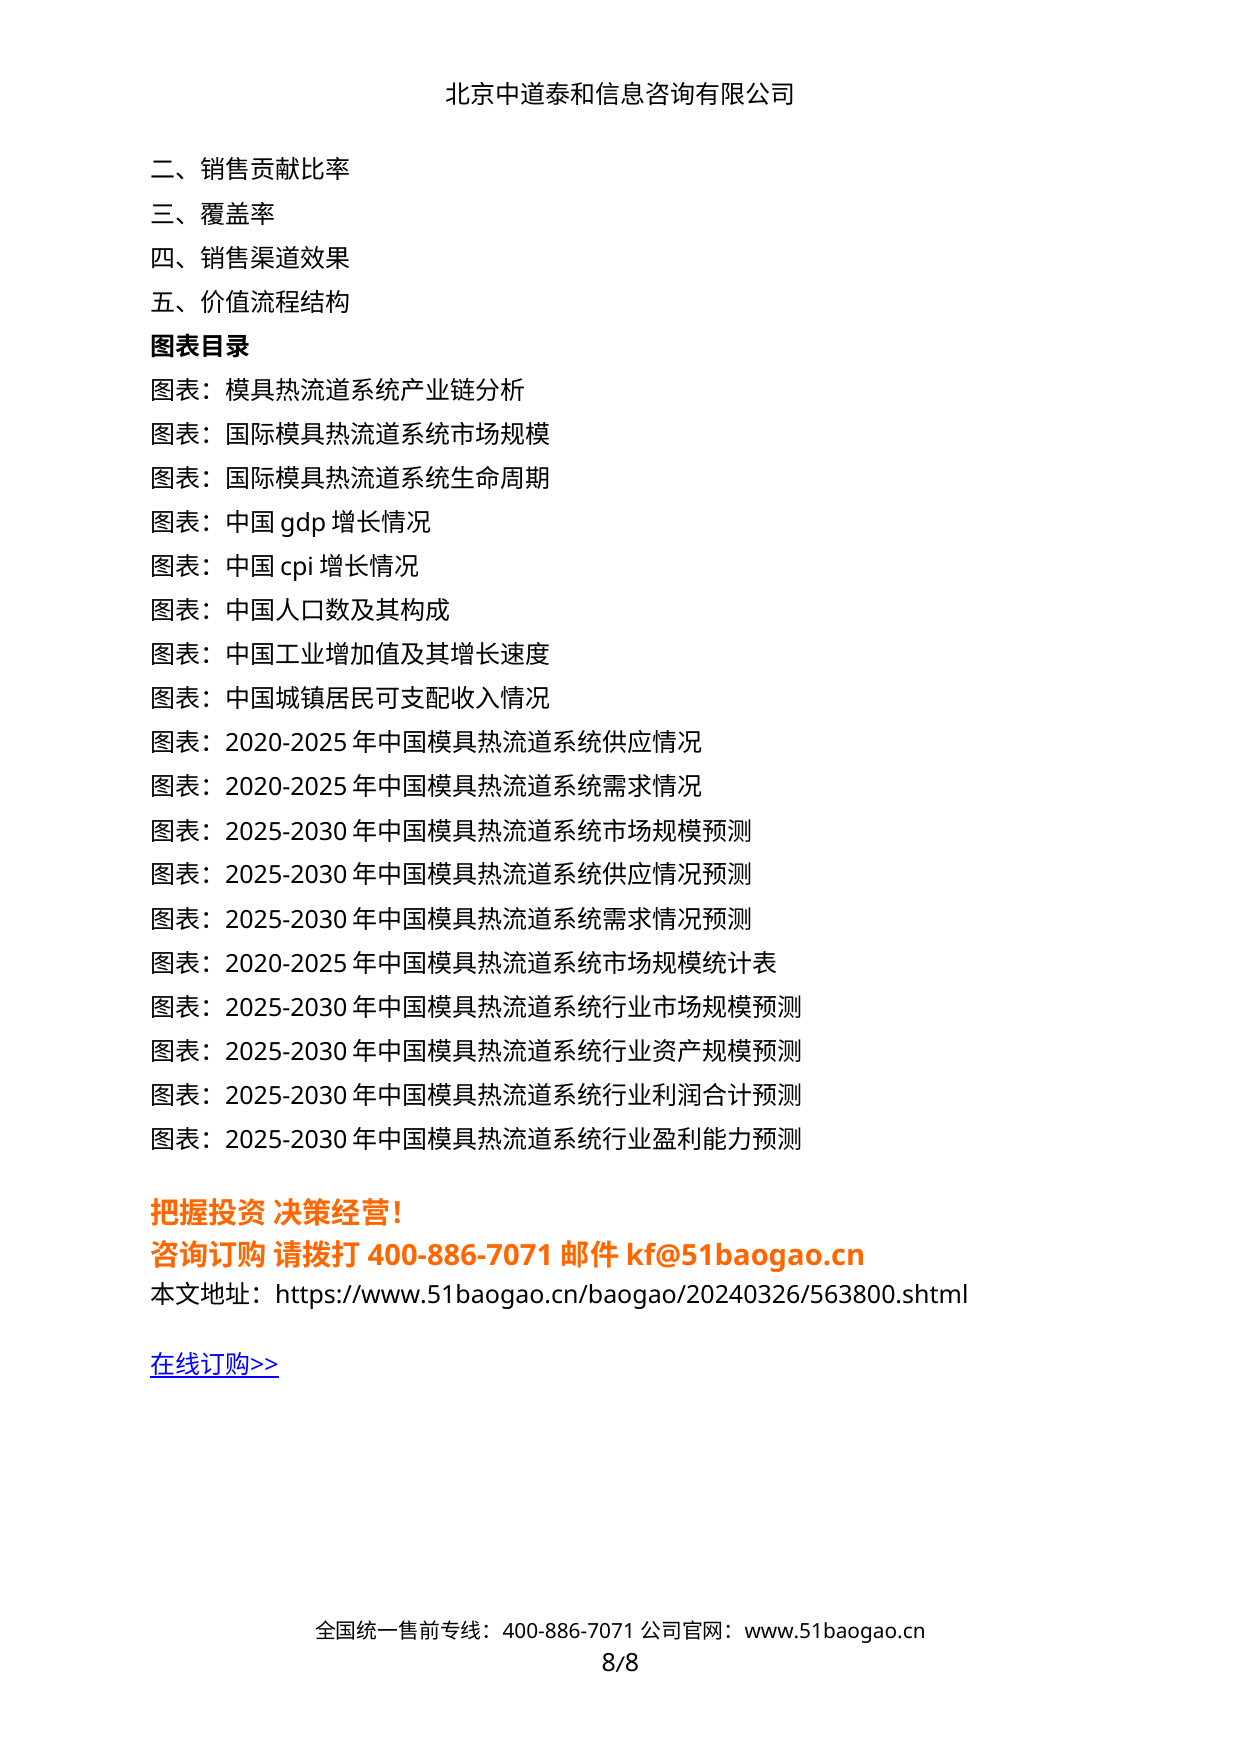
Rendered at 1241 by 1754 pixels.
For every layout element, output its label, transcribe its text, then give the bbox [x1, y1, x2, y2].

text 图表：中国gdp增长情况 [150, 502, 1090, 539]
text 图表：2025-2030年中国模具热流道系统需求情况预测 [150, 899, 1090, 935]
text 图表：中国人口数及其构成 [150, 591, 1090, 627]
text 在线订购>> [150, 1311, 1090, 1381]
text 图表：2020-2025年中国模具热流道系统需求情况 [150, 767, 1090, 803]
text 图表：中国城镇居民可支配收入情况 [150, 679, 1090, 715]
text 图表：2025-2030年中国模具热流道系统行业利润合计预测 [150, 1075, 1090, 1112]
text 图表：中国cpi增长情况 [150, 547, 1090, 583]
text 图表：2025-2030年中国模具热流道系统行业市场规模预测 [150, 987, 1090, 1023]
text 图表：2025-2030年中国模具热流道系统行业资产规模预测 [150, 1031, 1090, 1067]
text 三、覆盖率 [150, 194, 1090, 230]
text 把握投资 决策经营！咨询订购 请拨打 400-886-7071 邮件 kf@51baogao.cn本文地址：https://www.51baogao.cn/baogao/20240326/563800.shtml [150, 1156, 1090, 1311]
text 二、销售贡献比率 [150, 150, 1090, 186]
text 图表目录 [150, 326, 1090, 362]
text 图表：中国工业增加值及其增长速度 [150, 635, 1090, 671]
text 图表：2020-2025年中国模具热流道系统供应情况 [150, 723, 1090, 759]
text 图表：模具热流道系统产业链分析 [150, 370, 1090, 407]
text 图表：2020-2025年中国模具热流道系统市场规模统计表 [150, 943, 1090, 979]
text 图表：2025-2030年中国模具热流道系统行业盈利能力预测 [150, 1119, 1090, 1156]
text 图表：国际模具热流道系统生命周期 [150, 458, 1090, 495]
text 图表：2025-2030年中国模具热流道系统供应情况预测 [150, 855, 1090, 891]
text 五、价值流程结构 [150, 282, 1090, 318]
text 图表：2025-2030年中国模具热流道系统市场规模预测 [150, 811, 1090, 847]
text 图表：国际模具热流道系统市场规模 [150, 414, 1090, 451]
text 四、销售渠道效果 [150, 238, 1090, 274]
